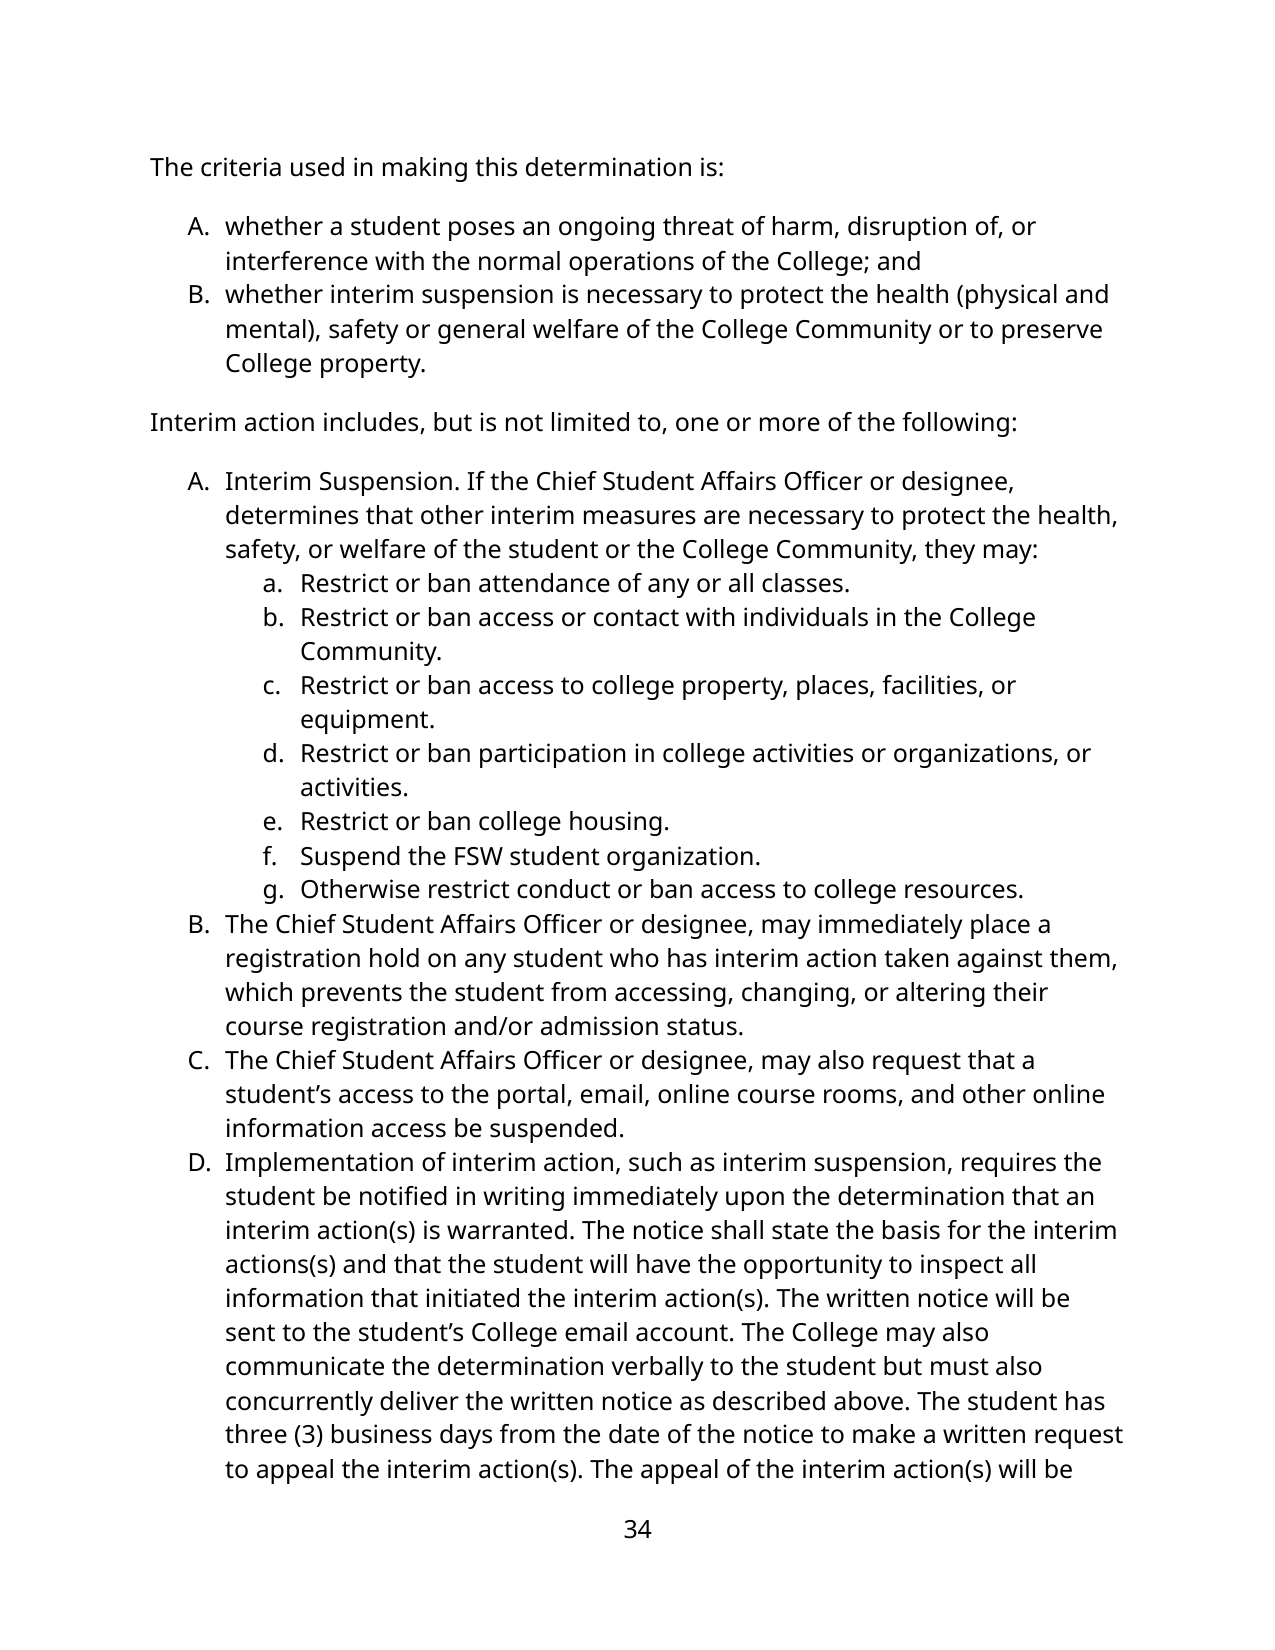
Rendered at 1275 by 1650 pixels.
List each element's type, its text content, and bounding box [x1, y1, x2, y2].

list whether a student poses an ongoing threat of harm, disruption of, or interference with the normal operations of the College; and [187, 209, 1125, 277]
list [187, 1145, 1125, 1485]
list Restrict or ban access to college property, places, facilities, or equipment. [262, 668, 1125, 736]
list The Chief Student Affairs Officer or designee, may also request that a student’s access to the portal, email, online course rooms, and other online information access be suspended. [187, 1042, 1125, 1145]
list Restrict or ban participation in college activities or organizations, or activities. [262, 736, 1125, 804]
list The Chief Student Affairs Officer or designee, may immediately place a registration hold on any student who has interim action taken against them, which prevents the student from accessing, changing, or altering their course registration and/or admission status. [187, 906, 1125, 1042]
list Interim Suspension. If the Chief Student Affairs Officer or designee, determines that other interim measures are necessary to protect the health, safety, or welfare of the student or the College Community, they may: [187, 463, 1125, 566]
list Suspend the FSW student organization. [262, 838, 1125, 872]
list Restrict or ban access or contact with individuals in the College Community. [262, 600, 1125, 668]
text The criteria used in making this determination is: [150, 150, 1125, 184]
list Otherwise restrict conduct or ban access to college resources. [262, 872, 1125, 906]
text Interim action includes, but is not limited to, one or more of the following: [150, 404, 1125, 438]
list Restrict or ban college housing. [262, 804, 1125, 838]
list Restrict or ban attendance of any or all classes. [262, 566, 1125, 600]
list whether interim suspension is necessary to protect the health (physical and mental), safety or general welfare of the College Community or to preserve College property. [187, 277, 1125, 379]
